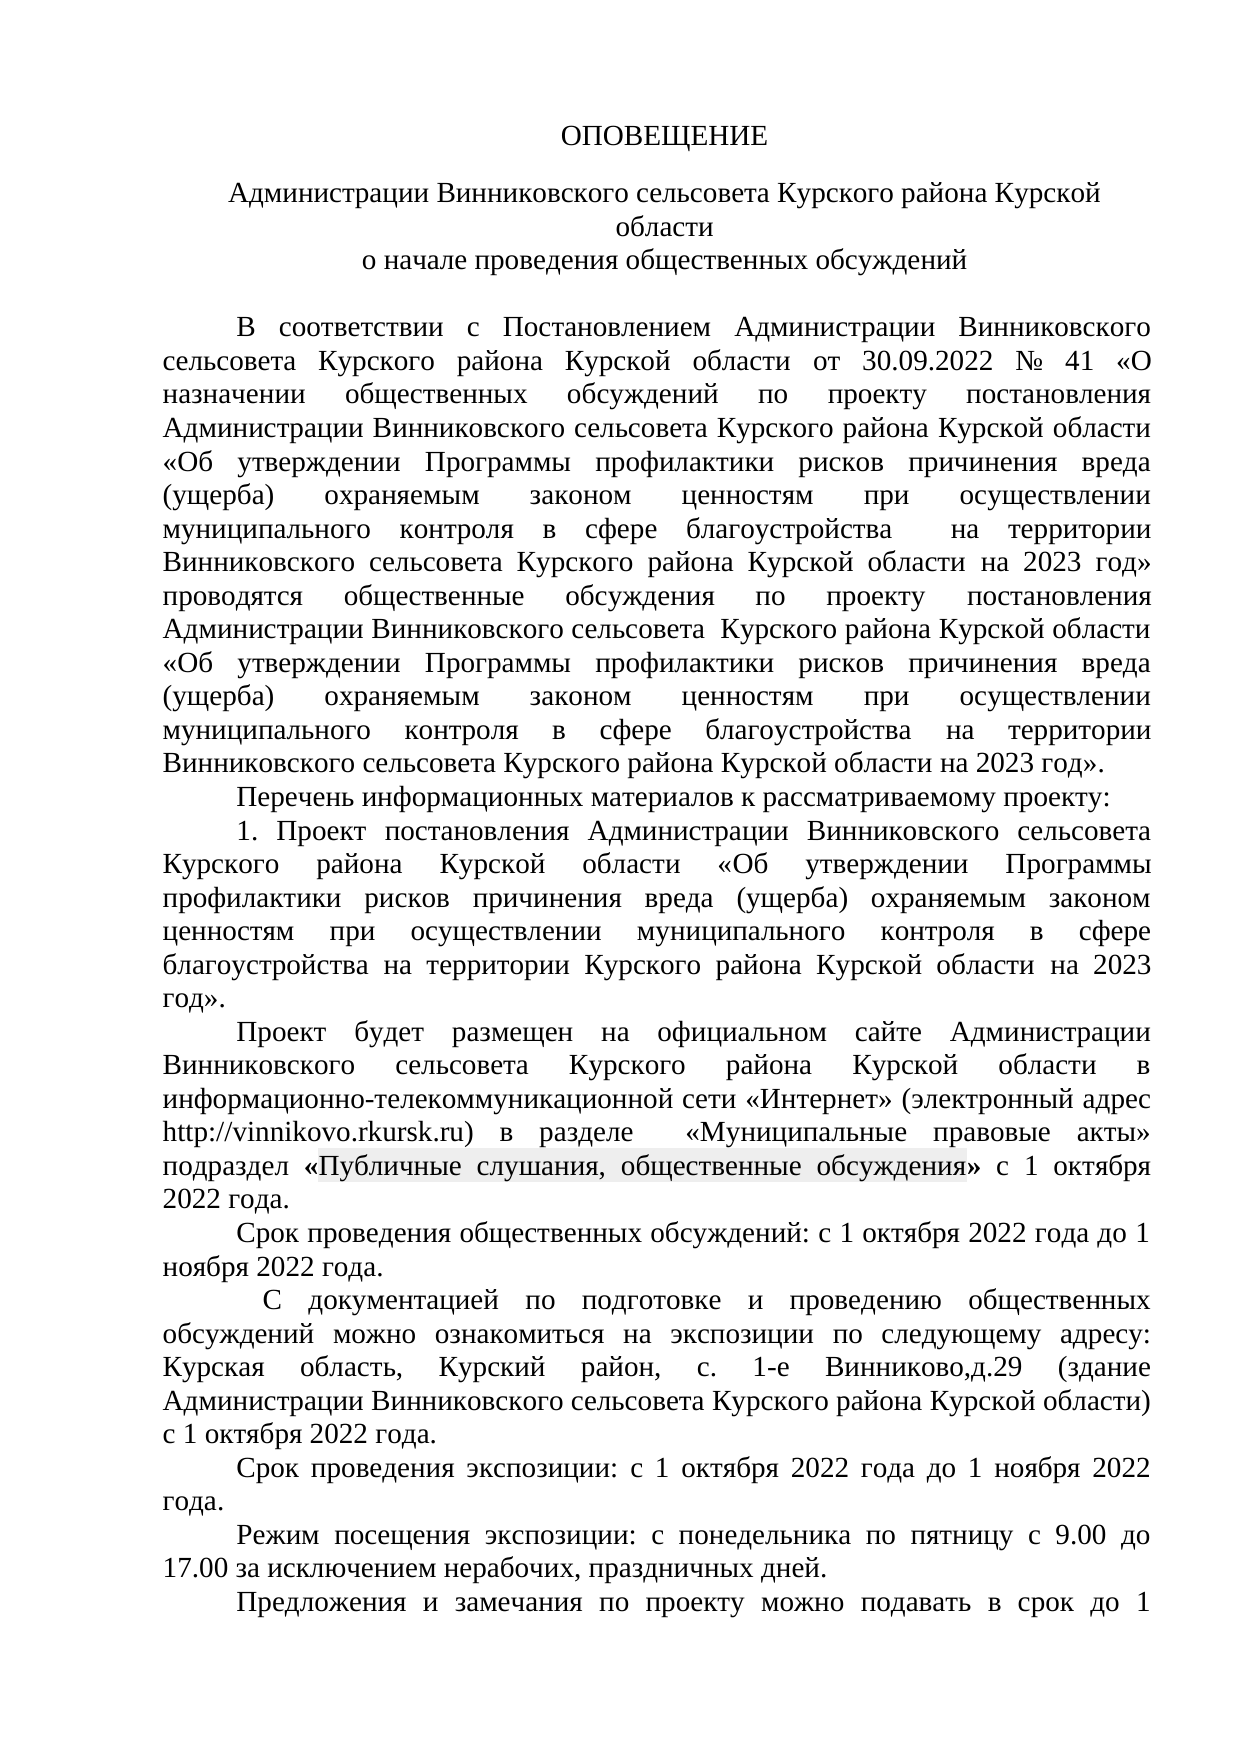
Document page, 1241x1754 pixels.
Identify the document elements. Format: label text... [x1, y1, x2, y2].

text В соответствии с Постановлением Администрации Винниковского сельсовета Курского района Курской области от 30.09.2022 № 41 «О назначении общественных обсуждений по проекту постановления Администрации Винниковского сельсовета Курского района Курской области «Об утверждении Программы профилактики рисков причинения вреда (ущерба) охраняемым законом ценностям при осуществлении муниципального контроля в сфере благоустройства на территории Винниковского сельсовета Курского района Курской области на 2023 год» проводятся общественные обсуждения по проекту постановления Администрации Винниковского сельсовета Курского района Курской области «Об утверждении Программы профилактики рисков причинения вреда (ущерба) охраняемым законом ценностям при осуществлении муниципального контроля в сфере благоустройства на территории Винниковского сельсовета Курского района Курской области на 2023 год». [162, 309, 1152, 779]
text С документацией по подготовке и проведению общественных обсуждений можно ознакомиться на экспозиции по следующему адресу: Курская область, Курский район, с. 1-е Винниково,д.29 (здание Администрации Винниковского сельсовета Курского района Курской области) с 1 октября 2022 года. [162, 1282, 1152, 1450]
text Срок проведения общественных обсуждений: с 1 октября 2022 года до 1 ноября 2022 года. [162, 1215, 1152, 1282]
text Проект будет размещен на официальном сайте Администрации Винниковского сельсовета Курского района Курской области в информационно-телекоммуникационной сети «Интернет» (электронный адрес http://vinnikovo.rkursk.ru) в разделе «Муниципальные правовые акты» подраздел «Публичные слушания, общественные обсуждения» с 1 октября 2022 года. [162, 1014, 1152, 1215]
text Срок проведения экспозиции: с 1 октября 2022 года до 1 ноября 2022 года. [162, 1450, 1152, 1517]
text Режим посещения экспозиции: с понедельника по пятницу с 9.00 до 17.00 за исключением нерабочих, праздничных дней. [162, 1517, 1152, 1584]
text ОПОВЕЩЕНИЕ [177, 118, 1152, 152]
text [162, 1584, 1152, 1618]
text 1. Проект постановления Администрации Винниковского сельсовета Курского района Курской области «Об утверждении Программы профилактики рисков причинения вреда (ущерба) охраняемым законом ценностям при осуществлении муниципального контроля в сфере благоустройства на территории Курского района Курской области на 2023 год». [162, 813, 1152, 1014]
text Администрации Винниковского сельсовета Курского района Курской области [177, 175, 1152, 242]
text Перечень информационных материалов к рассматриваемому проекту: [162, 779, 1152, 813]
text о начале проведения общественных обсуждений [177, 242, 1152, 276]
